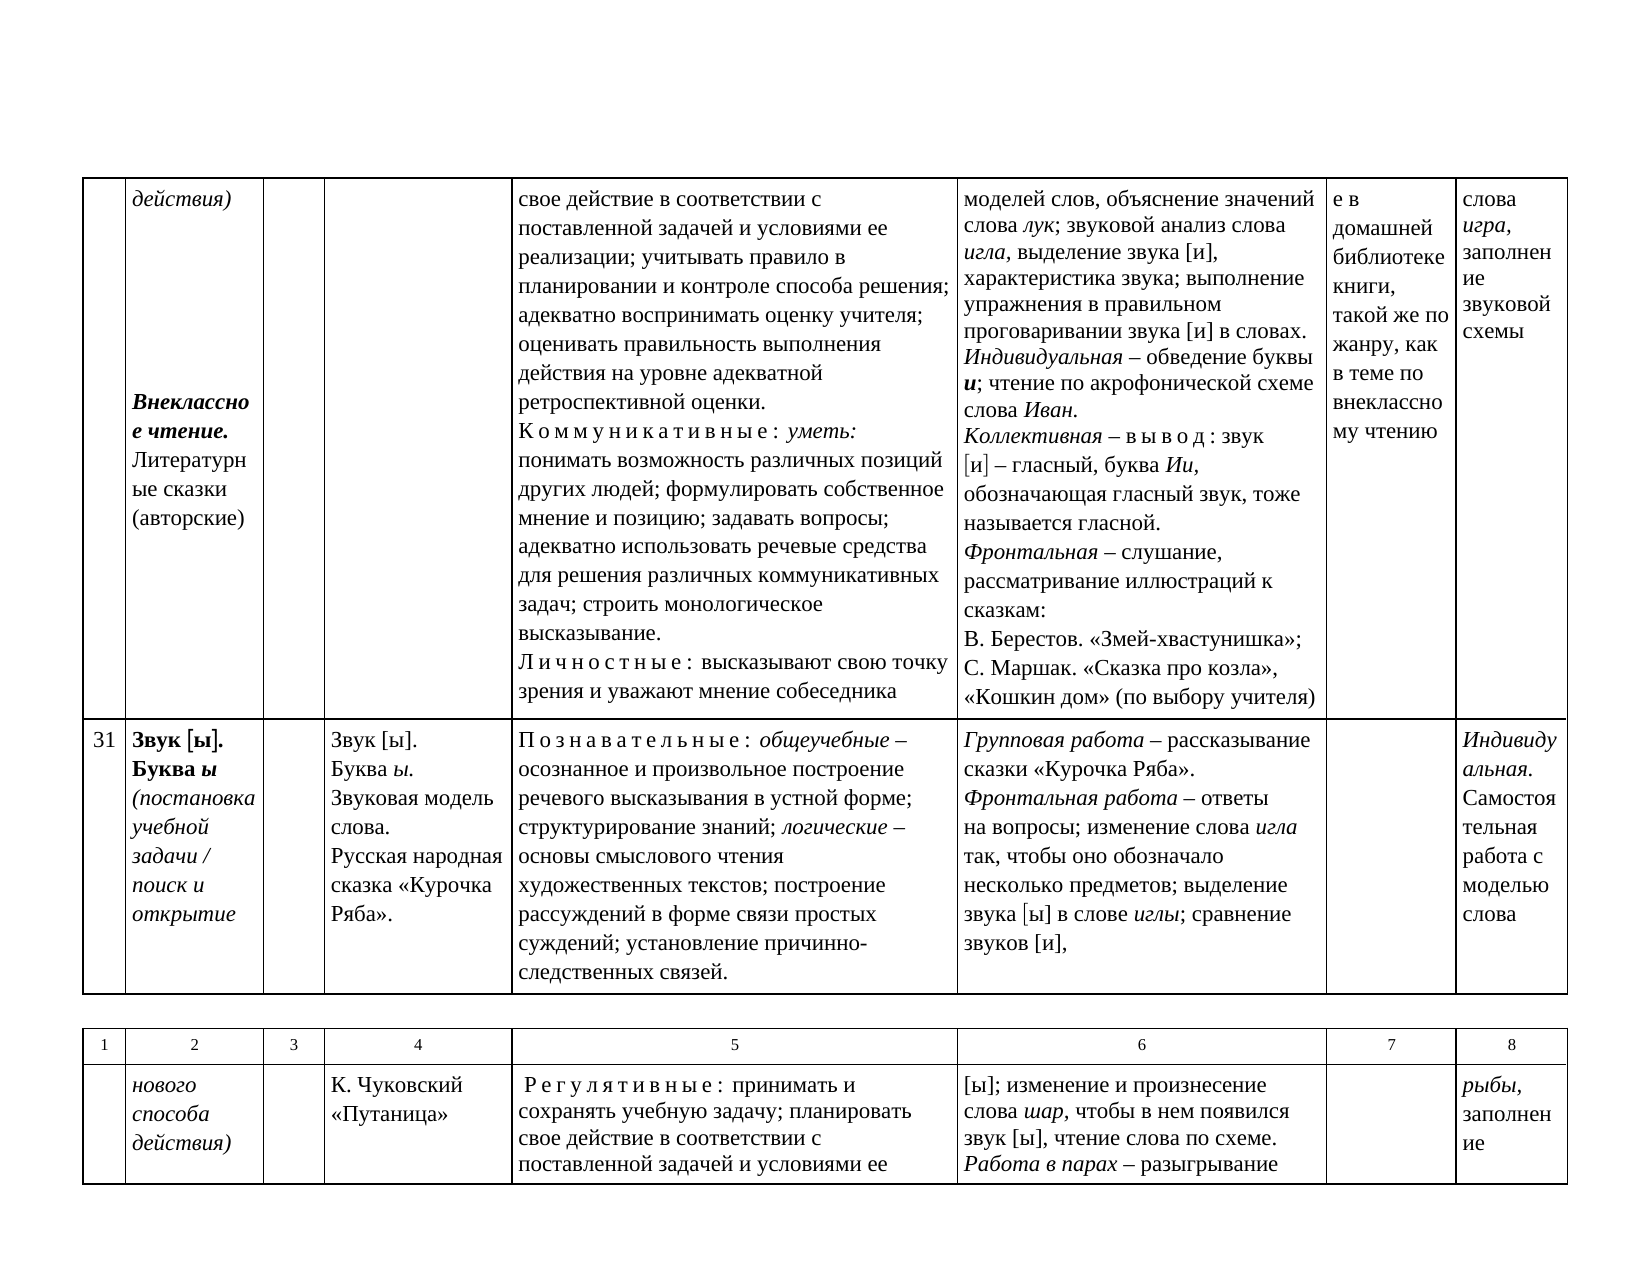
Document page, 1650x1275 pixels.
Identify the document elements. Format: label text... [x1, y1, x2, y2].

table_cell Индивидуальная. Самостоятельная работа с моделью слова [1457, 718, 1567, 993]
table_header 5 [513, 1029, 957, 1063]
table_header 2 [126, 1029, 263, 1063]
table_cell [126, 1065, 263, 1183]
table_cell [513, 1065, 957, 1183]
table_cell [958, 179, 1326, 718]
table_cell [325, 179, 511, 718]
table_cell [126, 179, 263, 718]
table_cell [264, 1065, 324, 1183]
table_cell Звук ы. Буква ы (постановка учебной задачи / поиск и открытие [126, 720, 263, 993]
table_cell 31 [84, 720, 125, 993]
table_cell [325, 1065, 511, 1183]
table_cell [513, 179, 957, 718]
table_cell [264, 179, 324, 718]
table_cell [1327, 720, 1455, 993]
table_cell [958, 1065, 1326, 1183]
table_cell [84, 179, 125, 718]
table_cell Групповая работа – рассказывание сказки «Курочка Ряба». Фронтальная работа – ответы на вопросы; изменение слова игла так, чтобы оно обозначало несколько предметов; выделение звука ы] в слове иглы; сравнение звуков [и], [958, 720, 1326, 993]
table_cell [1457, 179, 1567, 718]
table_cell [1327, 1065, 1455, 1183]
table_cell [1457, 1064, 1567, 1183]
table_cell [264, 720, 324, 993]
table_header 8 [1457, 1029, 1567, 1063]
table_header 1 [84, 1029, 125, 1063]
table_header 3 [264, 1029, 324, 1063]
table_cell Звук [ы]. Буква ы. Звуковая модель слова. Русская народная сказка «Курочка Ряба». [325, 720, 511, 993]
table_cell Познавательные: общеучебные – осознанное и произвольное построение речевого высказывания в устной форме; структурирование знаний; логические – основы смыслового чтения художественных текстов; построение рассуждений в форме связи простых суждений; установление причинно-следственных связей. [513, 720, 957, 993]
table_header 7 [1327, 1029, 1455, 1063]
table_header 4 [325, 1029, 511, 1063]
table_header 6 [958, 1029, 1326, 1063]
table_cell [1327, 179, 1455, 718]
table_cell [84, 1065, 125, 1183]
